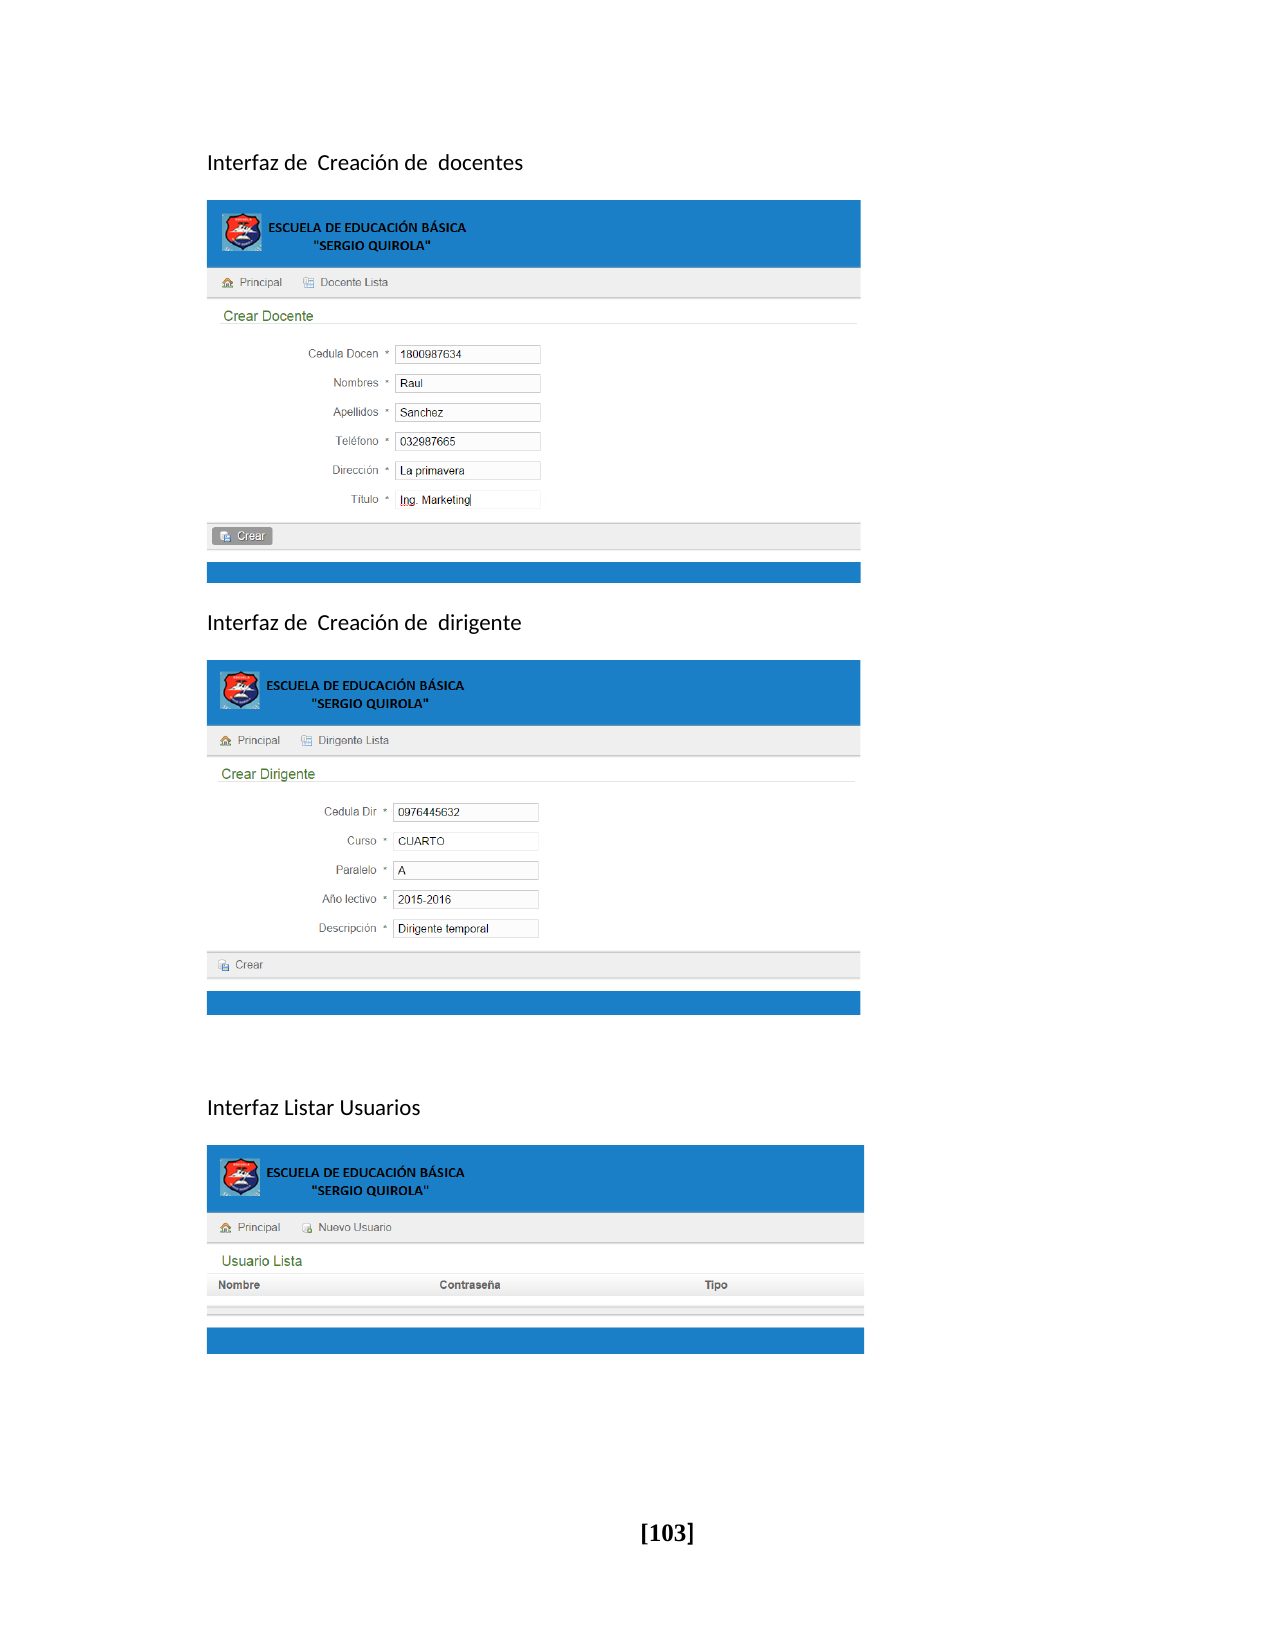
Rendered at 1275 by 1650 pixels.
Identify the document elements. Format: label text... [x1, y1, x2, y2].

picture [206, 660, 861, 1015]
text Interfaz de Creación de docentes [207, 148, 1127, 176]
picture [206, 1145, 865, 1354]
picture [206, 200, 861, 583]
text Interfaz Listar Usuarios [207, 1093, 1127, 1121]
text Interfaz de Creación de dirigente [207, 608, 1127, 636]
